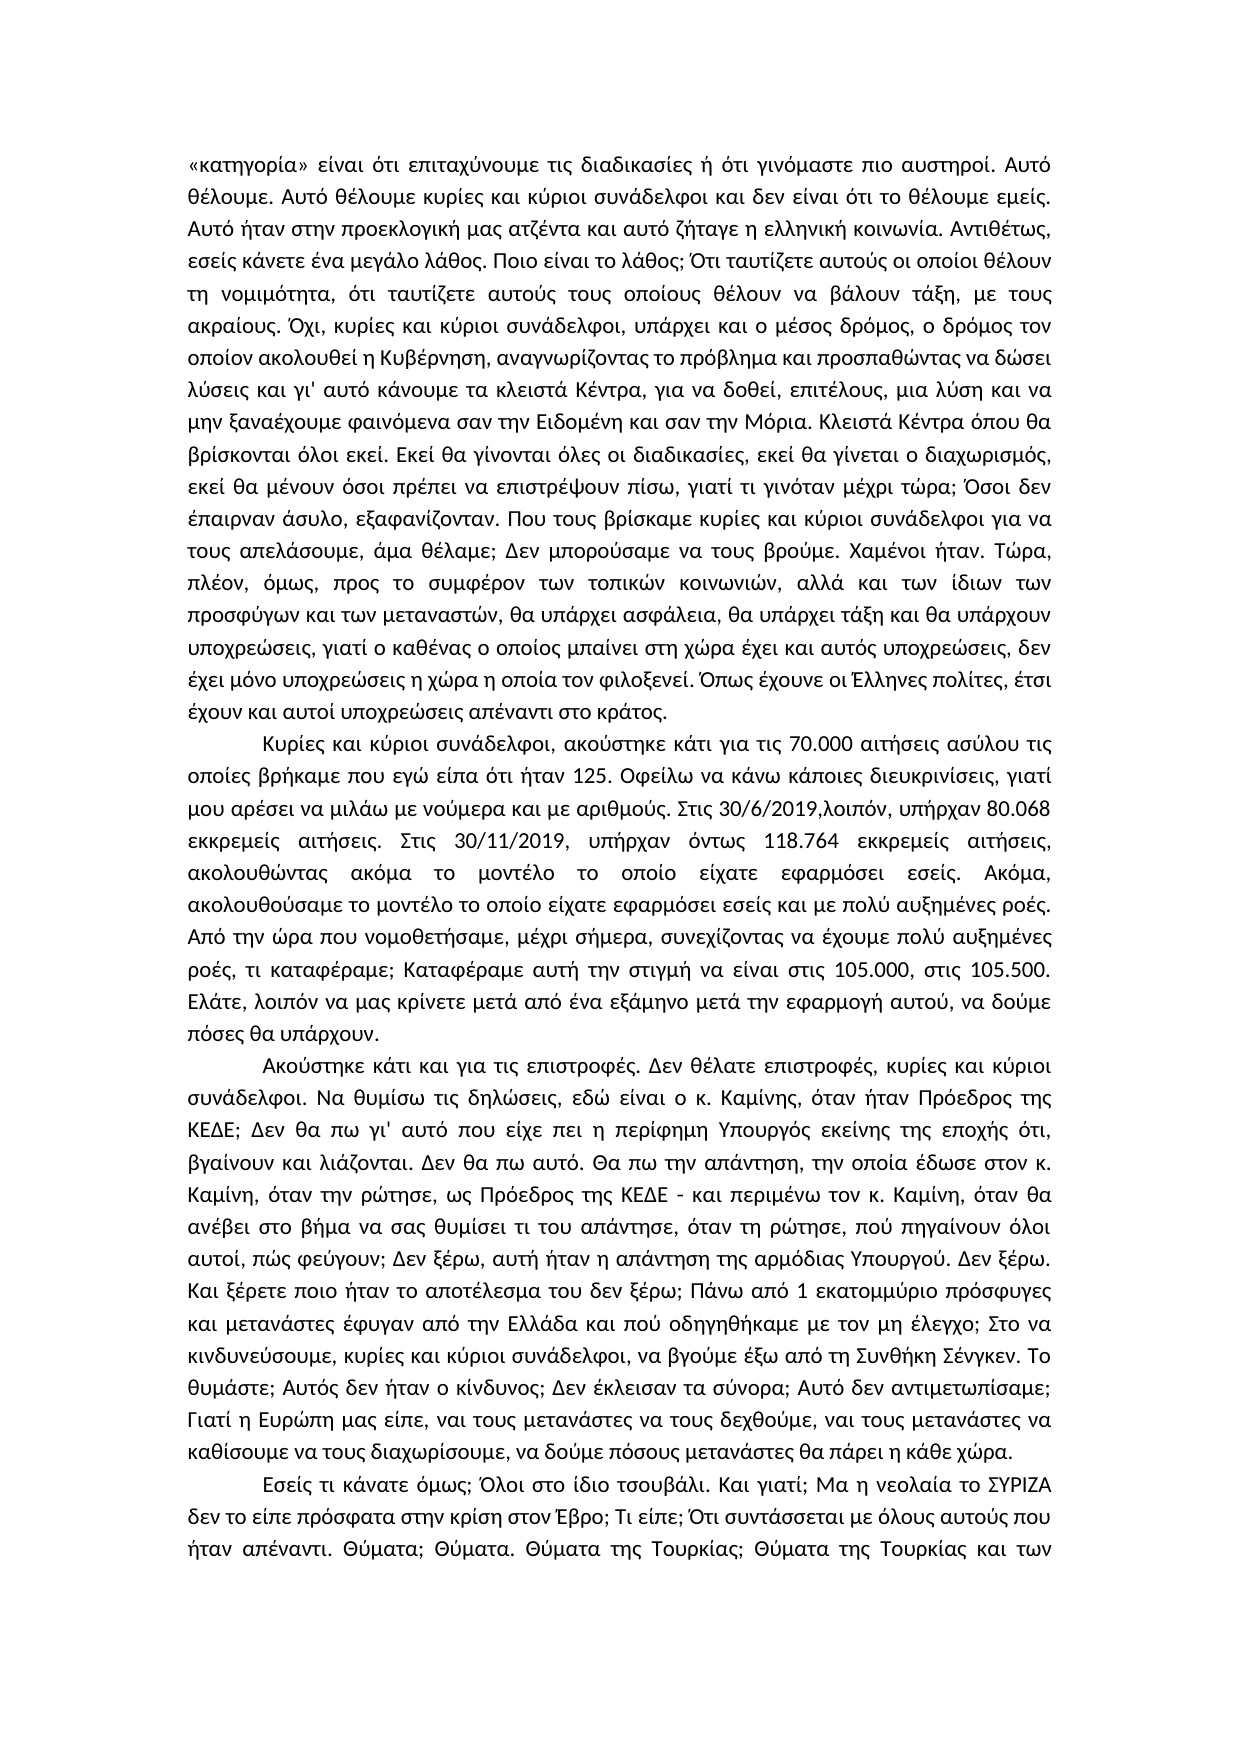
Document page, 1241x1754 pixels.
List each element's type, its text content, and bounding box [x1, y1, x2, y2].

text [187, 150, 1053, 725]
text Ακούστηκε κάτι και για τις επιστροφές. Δεν θέλατε επιστροφές, κυρίες και κύριοι συνάδελφοι. Να θυμίσω τις δηλώσεις, εδώ είναι ο κ. Καμίνης, όταν ήταν Πρόεδρος της ΚΕΔΕ; Δεν θα πω γι' αυτό που είχε πει η περίφημη Υπουργός εκείνης της εποχής ότι, βγαίνουν και λιάζονται. Δεν θα πω αυτό. Θα πω την απάντηση, την οποία έδωσε στον κ. Καμίνη, όταν την ρώτησε, ως Πρόεδρος της ΚΕΔΕ - και περιμένω τον κ. Καμίνη, όταν θα ανέβει στο βήμα να σας θυμίσει τι του απάντησε, όταν τη ρώτησε, πού πηγαίνουν όλοι αυτοί, πώς φεύγουν; Δεν ξέρω, αυτή ήταν η απάντηση της αρμόδιας Υπουργού. Δεν ξέρω. Και ξέρετε ποιο ήταν το αποτέλεσμα του δεν ξέρω; Πάνω από 1 εκατομμύριο πρόσφυγες και μετανάστες έφυγαν από την Ελλάδα και πού οδηγηθήκαμε με τον μη έλεγχο; Στο να κινδυνεύσουμε, κυρίες και κύριοι συνάδελφοι, να βγούμε έξω από τη Συνθήκη Σένγκεν. Το θυμάστε; Αυτός δεν ήταν ο κίνδυνος; Δεν έκλεισαν τα σύνορα; Αυτό δεν αντιμετωπίσαμε; Γιατί η Ευρώπη μας είπε, ναι τους μετανάστες να τους δεχθούμε, ναι τους μετανάστες να καθίσουμε να τους διαχωρίσουμε, να δούμε πόσους μετανάστες θα πάρει η κάθε χώρα. [187, 1051, 1053, 1466]
text Κυρίες και κύριοι συνάδελφοι, ακούστηκε κάτι για τις 70.000 αιτήσεις ασύλου τις οποίες βρήκαμε που εγώ είπα ότι ήταν 125. Οφείλω να κάνω κάποιες διευκρινίσεις, γιατί μου αρέσει να μιλάω με νούμερα και με αριθμούς. Στις 30/6/2019,λοιπόν, υπήρχαν 80.068 εκκρεμείς αιτήσεις. Στις 30/11/2019, υπήρχαν όντως 118.764 εκκρεμείς αιτήσεις, ακολουθώντας ακόμα το μοντέλο το οποίο είχατε εφαρμόσει εσείς. Ακόμα, ακολουθούσαμε το μοντέλο το οποίο είχατε εφαρμόσει εσείς και με πολύ αυξημένες ροές. Από την ώρα που νομοθετήσαμε, μέχρι σήμερα, συνεχίζοντας να έχουμε πολύ αυξημένες ροές, τι καταφέραμε; Καταφέραμε αυτή την στιγμή να είναι στις 105.000, στις 105.500. Ελάτε, λοιπόν να μας κρίνετε μετά από ένα εξάμηνο μετά την εφαρμογή αυτού, να δούμε πόσες θα υπάρχουν. [187, 729, 1053, 1047]
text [187, 1470, 1053, 1562]
